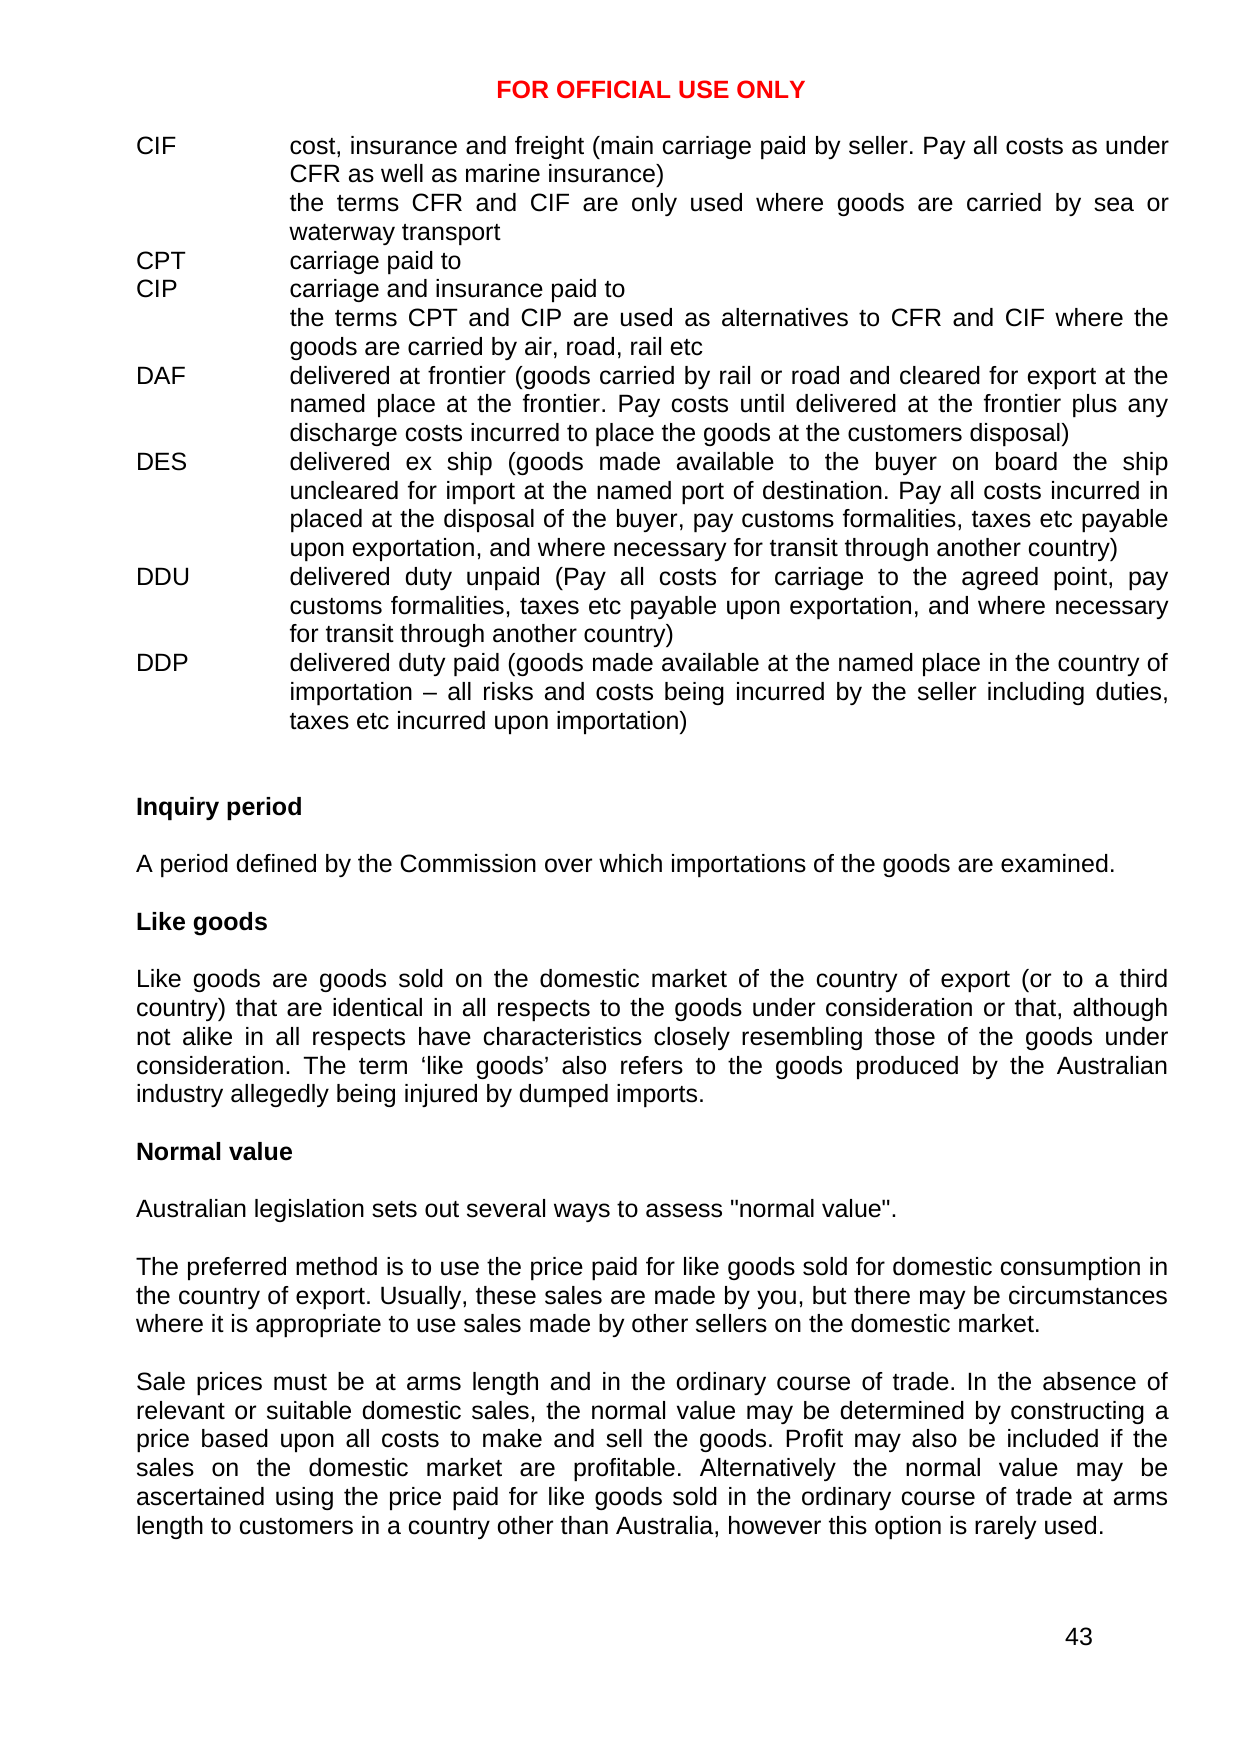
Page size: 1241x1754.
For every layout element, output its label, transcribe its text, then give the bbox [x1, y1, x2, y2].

text Like goods are goods sold on the domestic market of the country of export (or to a third country) that are identical in all respects to the goods under consideration or that, although not alike in all respects have characteristics closely resembling those of the goods under consideration. The term ‘like goods’ also refers to the goods produced by the Australian industry allegedly being injured by dumped imports. [136, 964, 1170, 1108]
text DDP delivered duty paid (goods made available at the named place in the country of importation – all risks and costs being incurred by the seller including duties, taxes etc incurred upon importation) [136, 648, 1170, 734]
text the terms CFR and CIF are only used where goods are carried by sea or waterway transport [289, 188, 1170, 246]
text Sale prices must be at arms length and in the ordinary course of trade. In the absence of relevant or suitable domestic sales, the normal value may be determined by constructing a price based upon all costs to make and sell the goods. Profit may also be included if the sales on the domestic market are profitable. Alternatively the normal value may be ascertained using the price paid for like goods sold in the ordinary course of trade at arms length to customers in a country other than Australia, however this option is rarely used. [136, 1367, 1170, 1539]
subtitle Like goods [136, 907, 1170, 936]
text the terms CPT and CIP are used as alternatives to CFR and CIF where the goods are carried by air, road, rail etc [289, 303, 1170, 361]
subtitle Inquiry period [136, 792, 1170, 821]
text DES delivered ex ship (goods made available to the buyer on board the ship uncleared for import at the named port of destination. Pay all costs incurred in placed at the disposal of the buyer, pay customs formalities, taxes etc payable upon exportation, and where necessary for transit through another country) [136, 447, 1170, 562]
text CIF cost, insurance and freight (main carriage paid by seller. Pay all costs as under CFR as well as marine insurance) [136, 131, 1170, 188]
text The preferred method is to use the price paid for like goods sold for domestic consumption in the country of export. Usually, these sales are made by you, but there may be circumstances where it is appropriate to use sales made by other sellers on the domestic market. [136, 1252, 1170, 1338]
subtitle Normal value [136, 1137, 1170, 1166]
text CPT carriage paid to [136, 246, 1170, 274]
text CIP carriage and insurance paid to [136, 274, 1170, 303]
text A period defined by the Commission over which importations of the goods are examined. [136, 849, 1170, 878]
text DAF delivered at frontier (goods carried by rail or road and cleared for export at the named place at the frontier. Pay costs until delivered at the frontier plus any discharge costs incurred to place the goods at the customers disposal) [136, 361, 1170, 447]
text Australian legislation sets out several ways to assess "normal value". [136, 1194, 1170, 1223]
text DDU delivered duty unpaid (Pay all costs for carriage to the agreed point, pay customs formalities, taxes etc payable upon exportation, and where necessary for transit through another country) [136, 562, 1170, 648]
